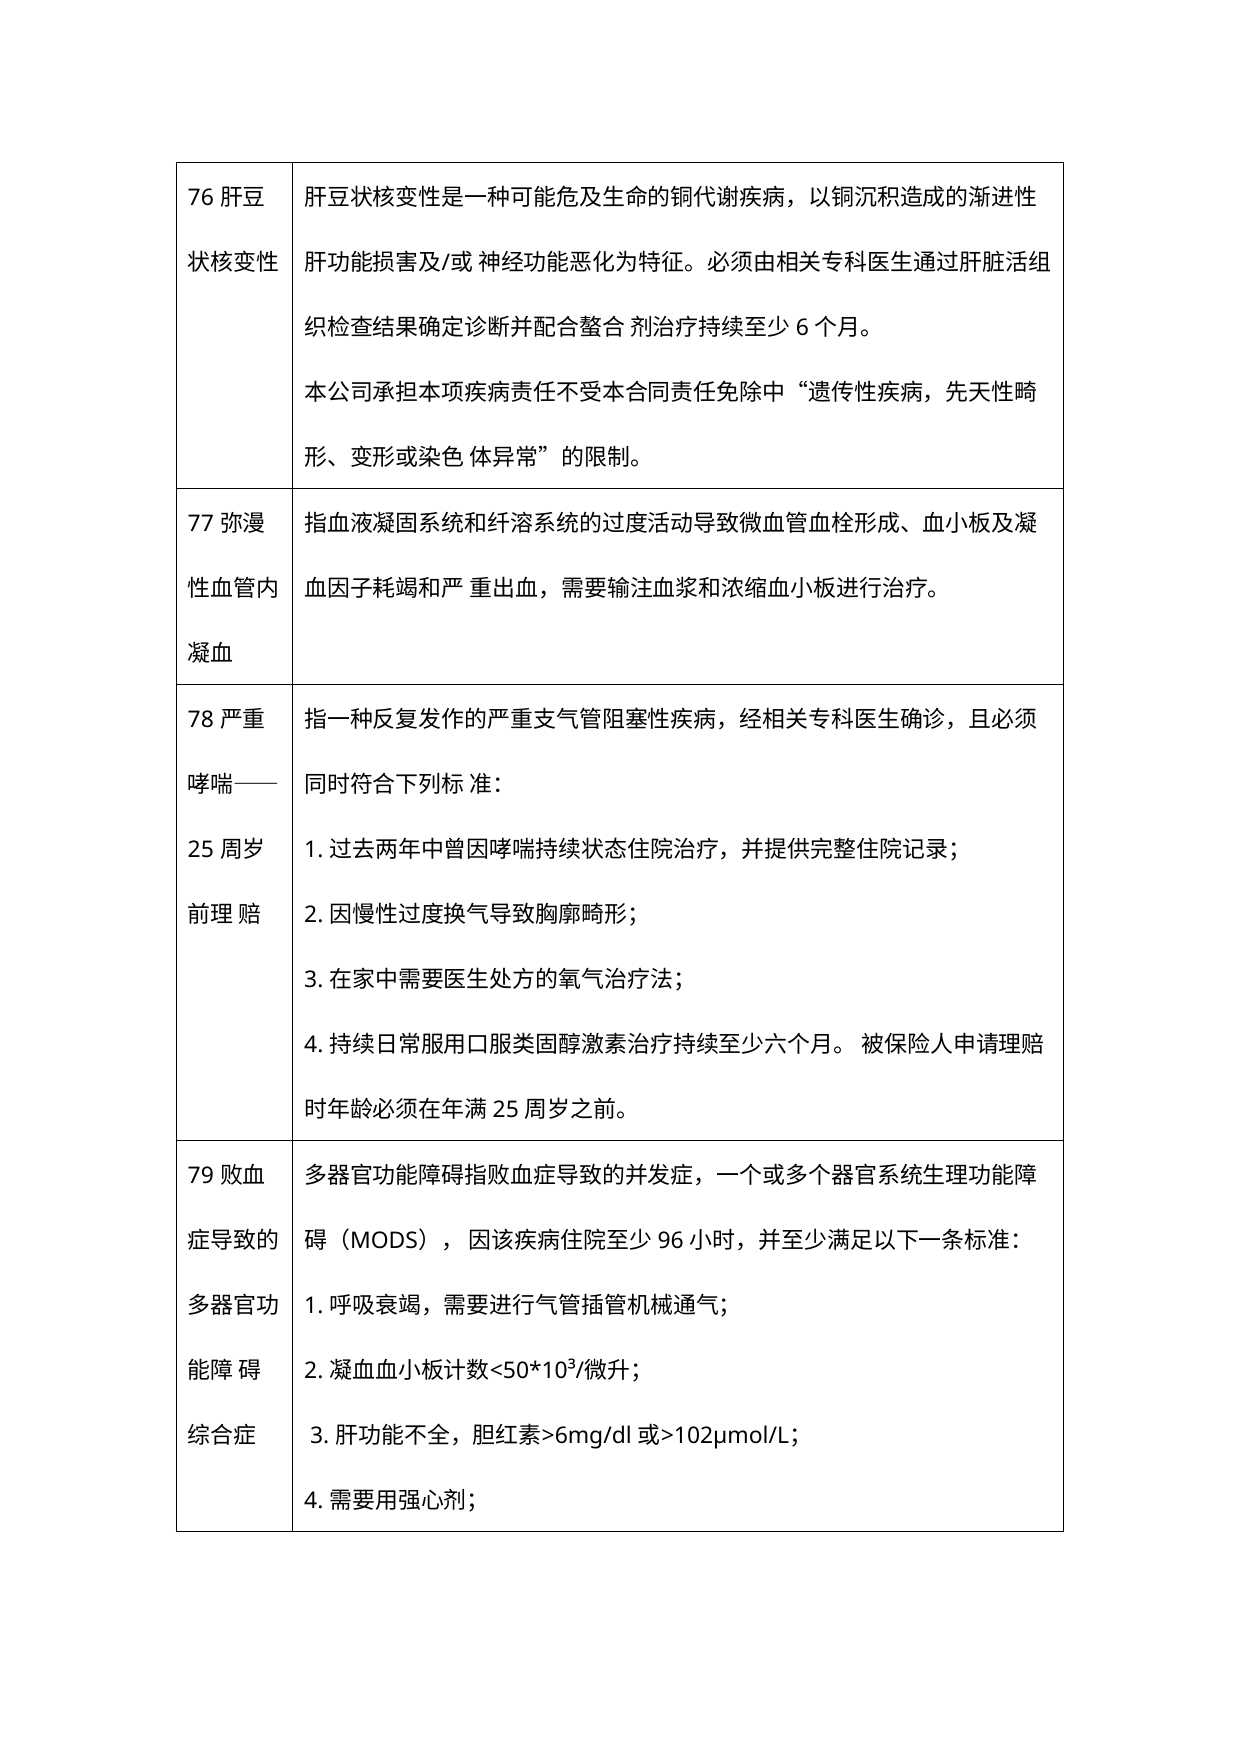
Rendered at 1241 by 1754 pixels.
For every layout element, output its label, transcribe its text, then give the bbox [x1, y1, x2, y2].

table_cell 77 弥漫性血管内 凝血 [177, 489, 292, 684]
table_cell 76 肝豆状核变性 [177, 163, 292, 488]
table_cell 78 严重哮喘—— 25 周岁前理 赔 [177, 685, 292, 1140]
table_cell 指一种反复发作的严重支气管阻塞性疾病，经相关专科医生确诊，且必须同时符合下列标 准： 1. 过去两年中曾因哮喘持续状态住院治疗，并提供完整住院记录； 2. 因慢性过度换气导致胸廓畸形； 3. 在家中需要医生处方的氧气治疗法； 4. 持续日常服用口服类固醇激素治疗持续至少六个月。 被保险人申请理赔时年龄必须在年满 25 周岁之前。 [293, 685, 1063, 1140]
table_cell 指血液凝固系统和纤溶系统的过度活动导致微血管血栓形成、血小板及凝血因子耗竭和严 重出血，需要输注血浆和浓缩血小板进行治疗。 [293, 489, 1063, 684]
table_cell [177, 1141, 292, 1531]
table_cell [293, 1141, 1063, 1531]
table_cell 肝豆状核变性是一种可能危及生命的铜代谢疾病，以铜沉积造成的渐进性肝功能损害及/或 神经功能恶化为特征。必须由相关专科医生通过肝脏活组织检查结果确定诊断并配合螯合 剂治疗持续至少 6 个月。 本公司承担本项疾病责任不受本合同责任免除中“遗传性疾病，先天性畸形、变形或染色 体异常”的限制。 [293, 163, 1063, 488]
